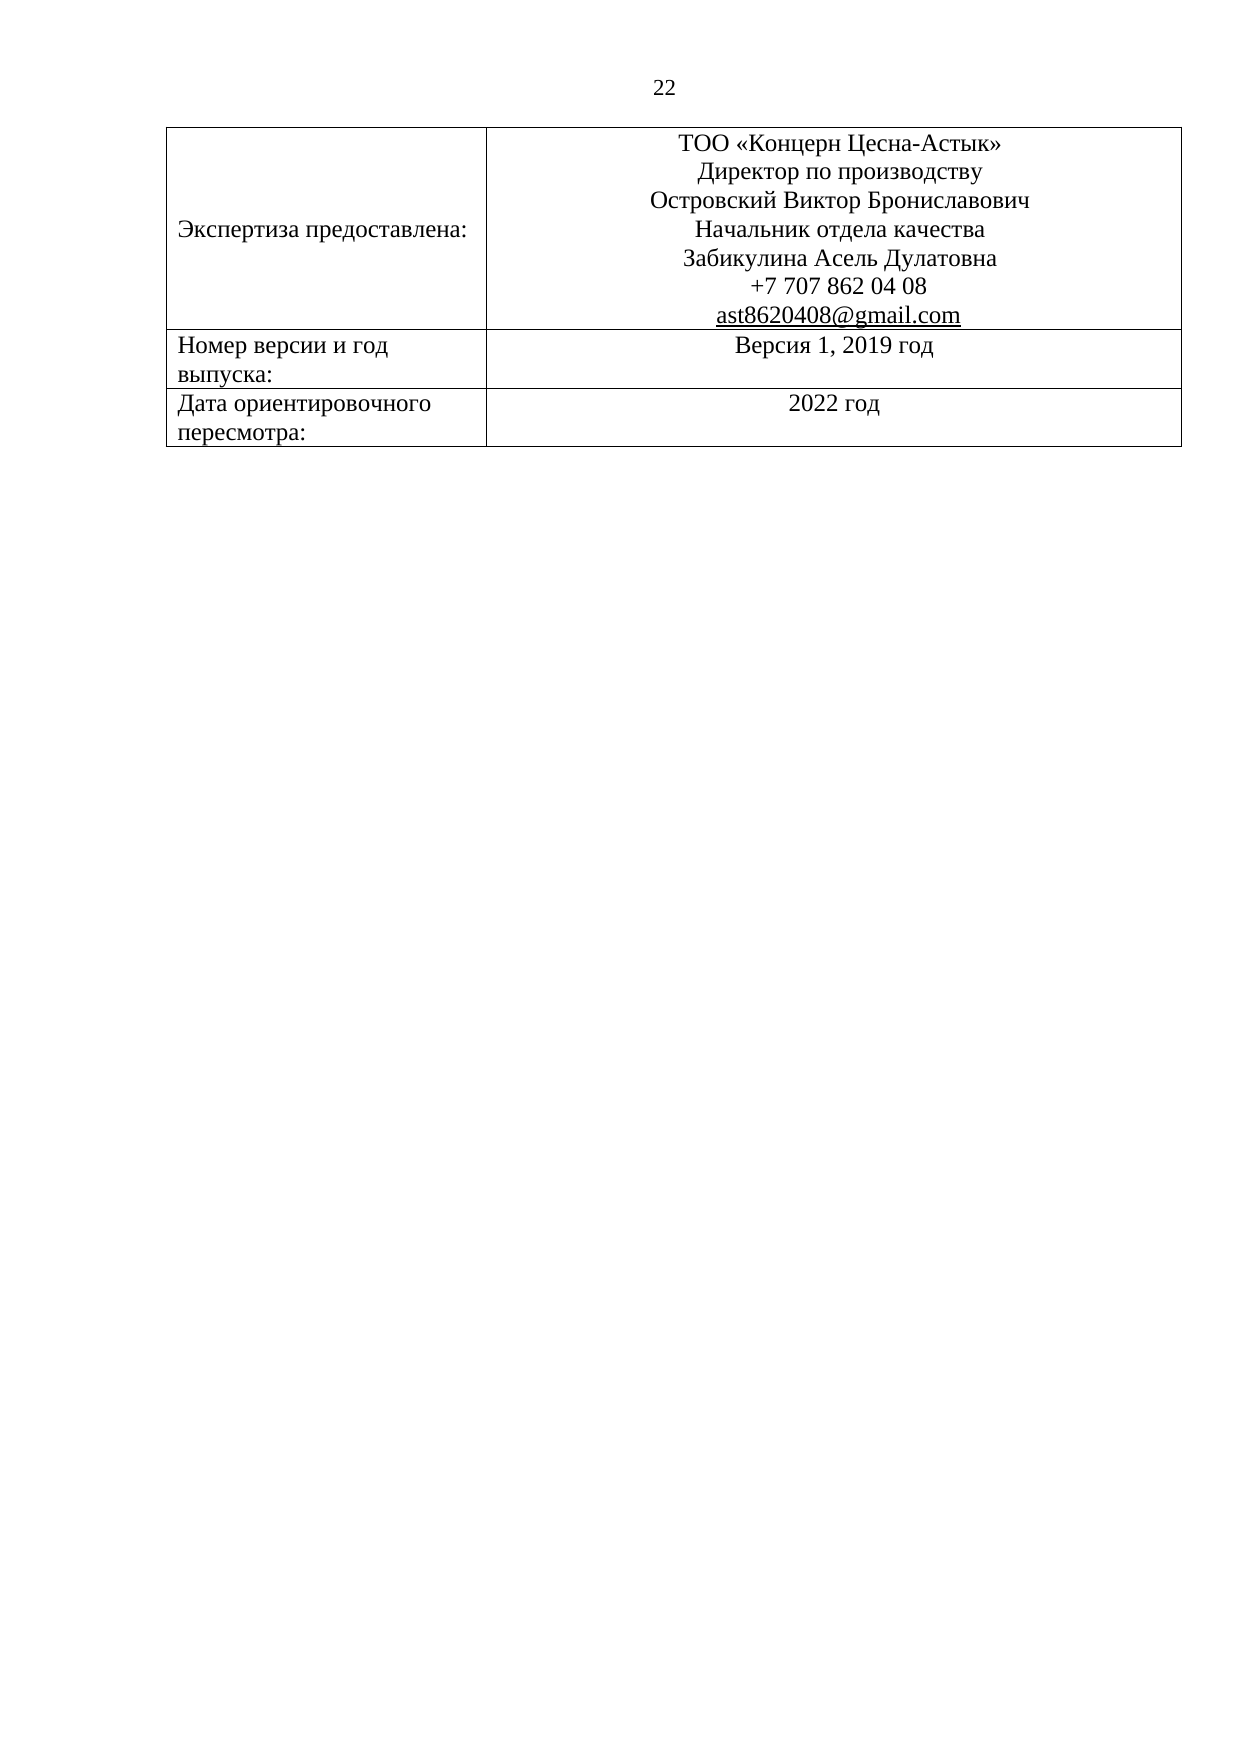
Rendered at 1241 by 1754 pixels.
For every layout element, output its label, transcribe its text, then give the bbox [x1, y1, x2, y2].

table_cell Дата ориентировочного пересмотра: [167, 389, 486, 446]
table_cell ТОО «Концерн Цесна-Астык» Директор по производству Островский Виктор Брониславович Начальник отдела качества Забикулина Асель Дулатовна +7 707 862 04 08 ast8620408@gmail.com [487, 128, 1181, 329]
table_cell 2022 год [487, 389, 1181, 446]
table_cell Номер версии и год выпуска: [167, 330, 486, 387]
table_cell Экспертиза предоставлена: [167, 128, 486, 329]
table_cell Версия 1, 2019 год [487, 330, 1181, 387]
